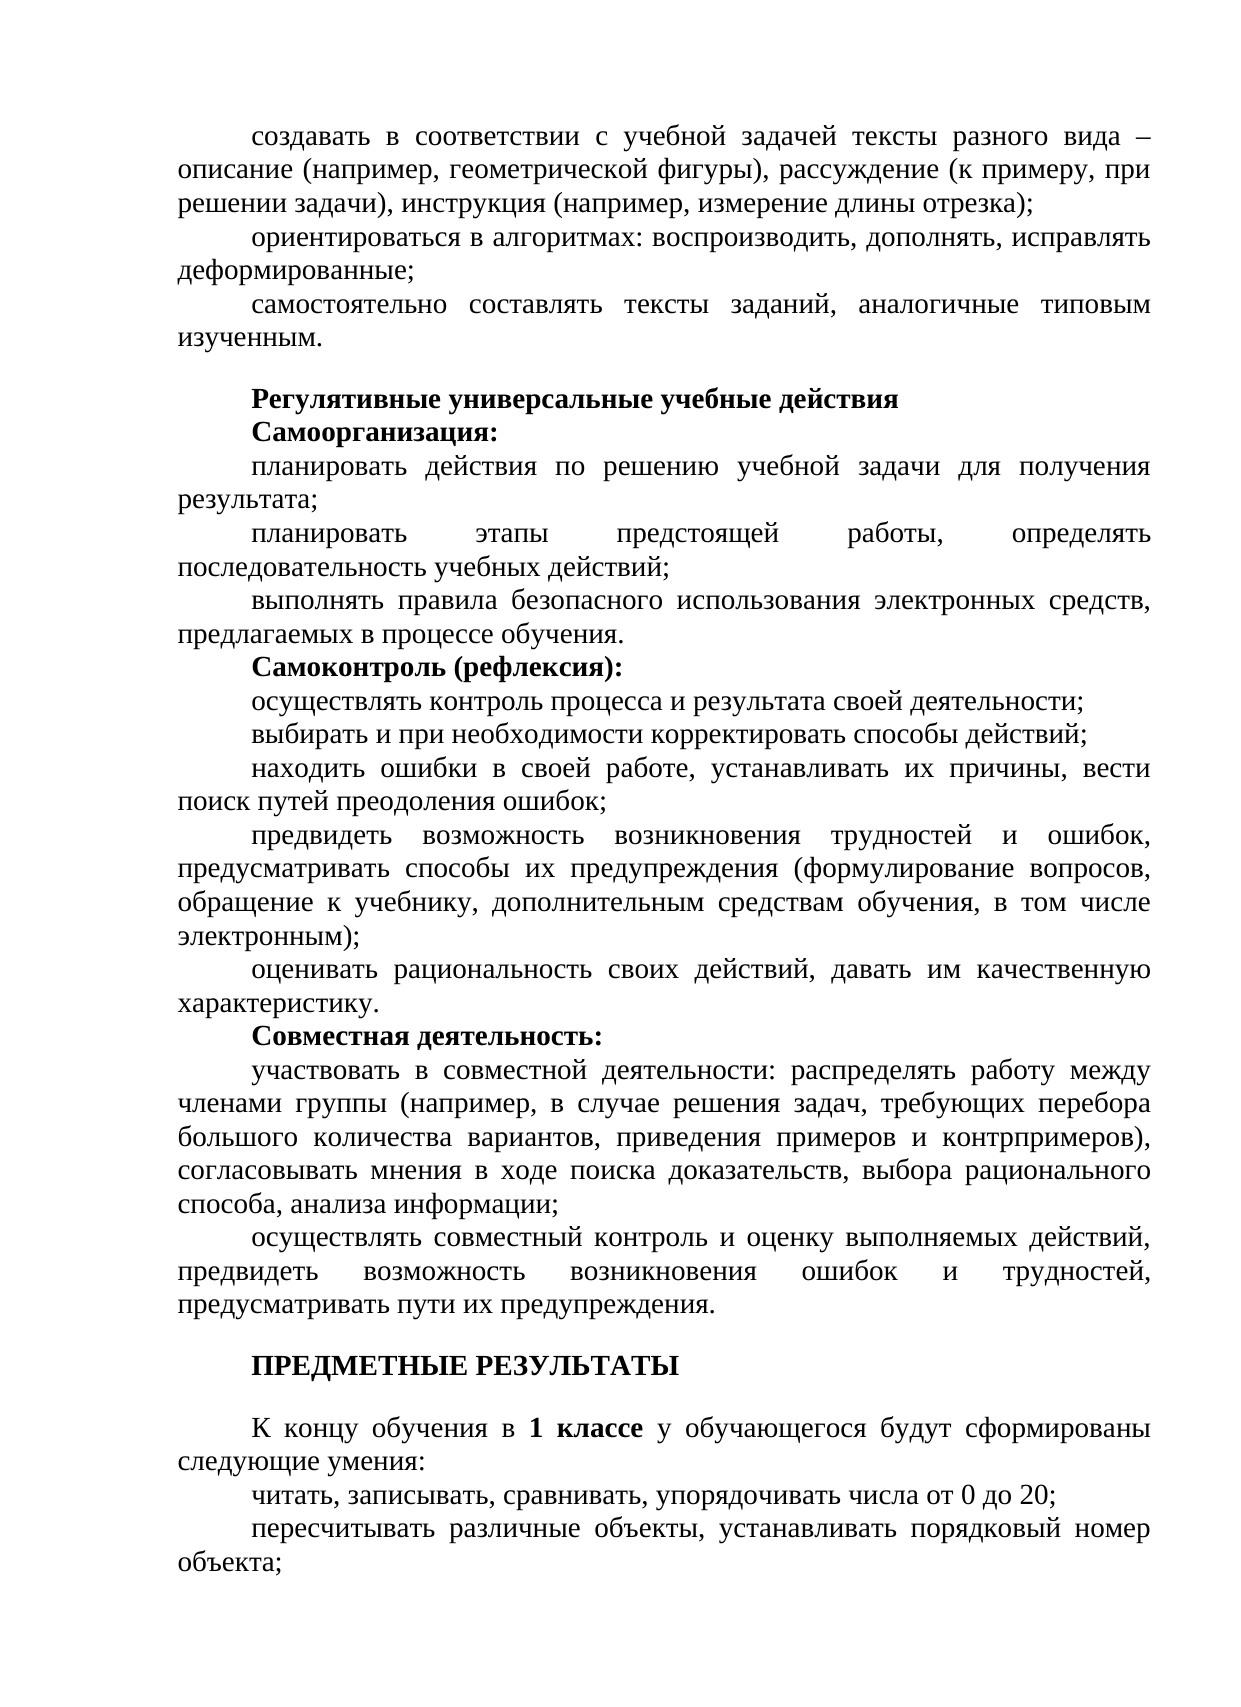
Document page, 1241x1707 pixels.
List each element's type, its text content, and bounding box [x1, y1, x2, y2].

text ПРЕДМЕТНЫЕ РЕЗУЛЬТАТЫ [177, 1348, 1152, 1382]
text предвидеть возможность возникновения трудностей и ошибок, предусматривать способы их предупреждения (формулирование вопросов, обращение к учебнику, дополнительным средствам обучения, в том числе электронным); [177, 817, 1152, 951]
text выбирать и при необходимости корректировать способы действий; [177, 716, 1152, 750]
text выполнять правила безопасного использования электронных средств, предлагаемых в процессе обучения. [177, 582, 1152, 649]
text Самоконтроль (рефлексия): [177, 649, 1152, 683]
text осуществлять совместный контроль и оценку выполняемых действий, предвидеть возможность возникновения ошибок и трудностей, предусматривать пути их предупреждения. [177, 1219, 1152, 1320]
text создавать в соответствии с учебной задачей тексты разного вида – описание (например, геометрической фигуры), рассуждение (к примеру, при решении задачи), инструкция (например, измерение длины отрезка); [177, 118, 1152, 219]
text Регулятивные универсальные учебные действия [177, 381, 1152, 414]
text Самоорганизация: [177, 414, 1152, 448]
text самостоятельно составлять тексты заданий, аналогичные типовым изученным. [177, 286, 1152, 353]
text К концу обучения в 1 классе у обучающегося будут сформированы следующие умения: [177, 1410, 1152, 1477]
text осуществлять контроль процесса и результата своей деятельности; [177, 683, 1152, 716]
text пересчитывать различные объекты, устанавливать порядковый номер объекта; [177, 1510, 1152, 1577]
text оценивать рациональность своих действий, давать им качественную характеристику. [177, 951, 1152, 1018]
text планировать этапы предстоящей работы, определять последовательность учебных действий; [177, 515, 1152, 582]
text планировать действия по решению учебной задачи для получения результата; [177, 448, 1152, 515]
text находить ошибки в своей работе, устанавливать их причины, вести поиск путей преодоления ошибок; [177, 750, 1152, 817]
text ориентироваться в алгоритмах: воспроизводить, дополнять, исправлять деформированные; [177, 219, 1152, 286]
text участвовать в совместной деятельности: распределять работу между членами группы (например, в случае решения задач, требующих перебора большого количества вариантов, приведения примеров и контрпримеров), согласовывать мнения в ходе поиска доказательств, выбора рационального способа, анализа информации; [177, 1052, 1152, 1219]
text читать, записывать, сравнивать, упорядочивать числа от 0 до 20; [177, 1477, 1152, 1510]
text Совместная деятельность: [177, 1018, 1152, 1052]
